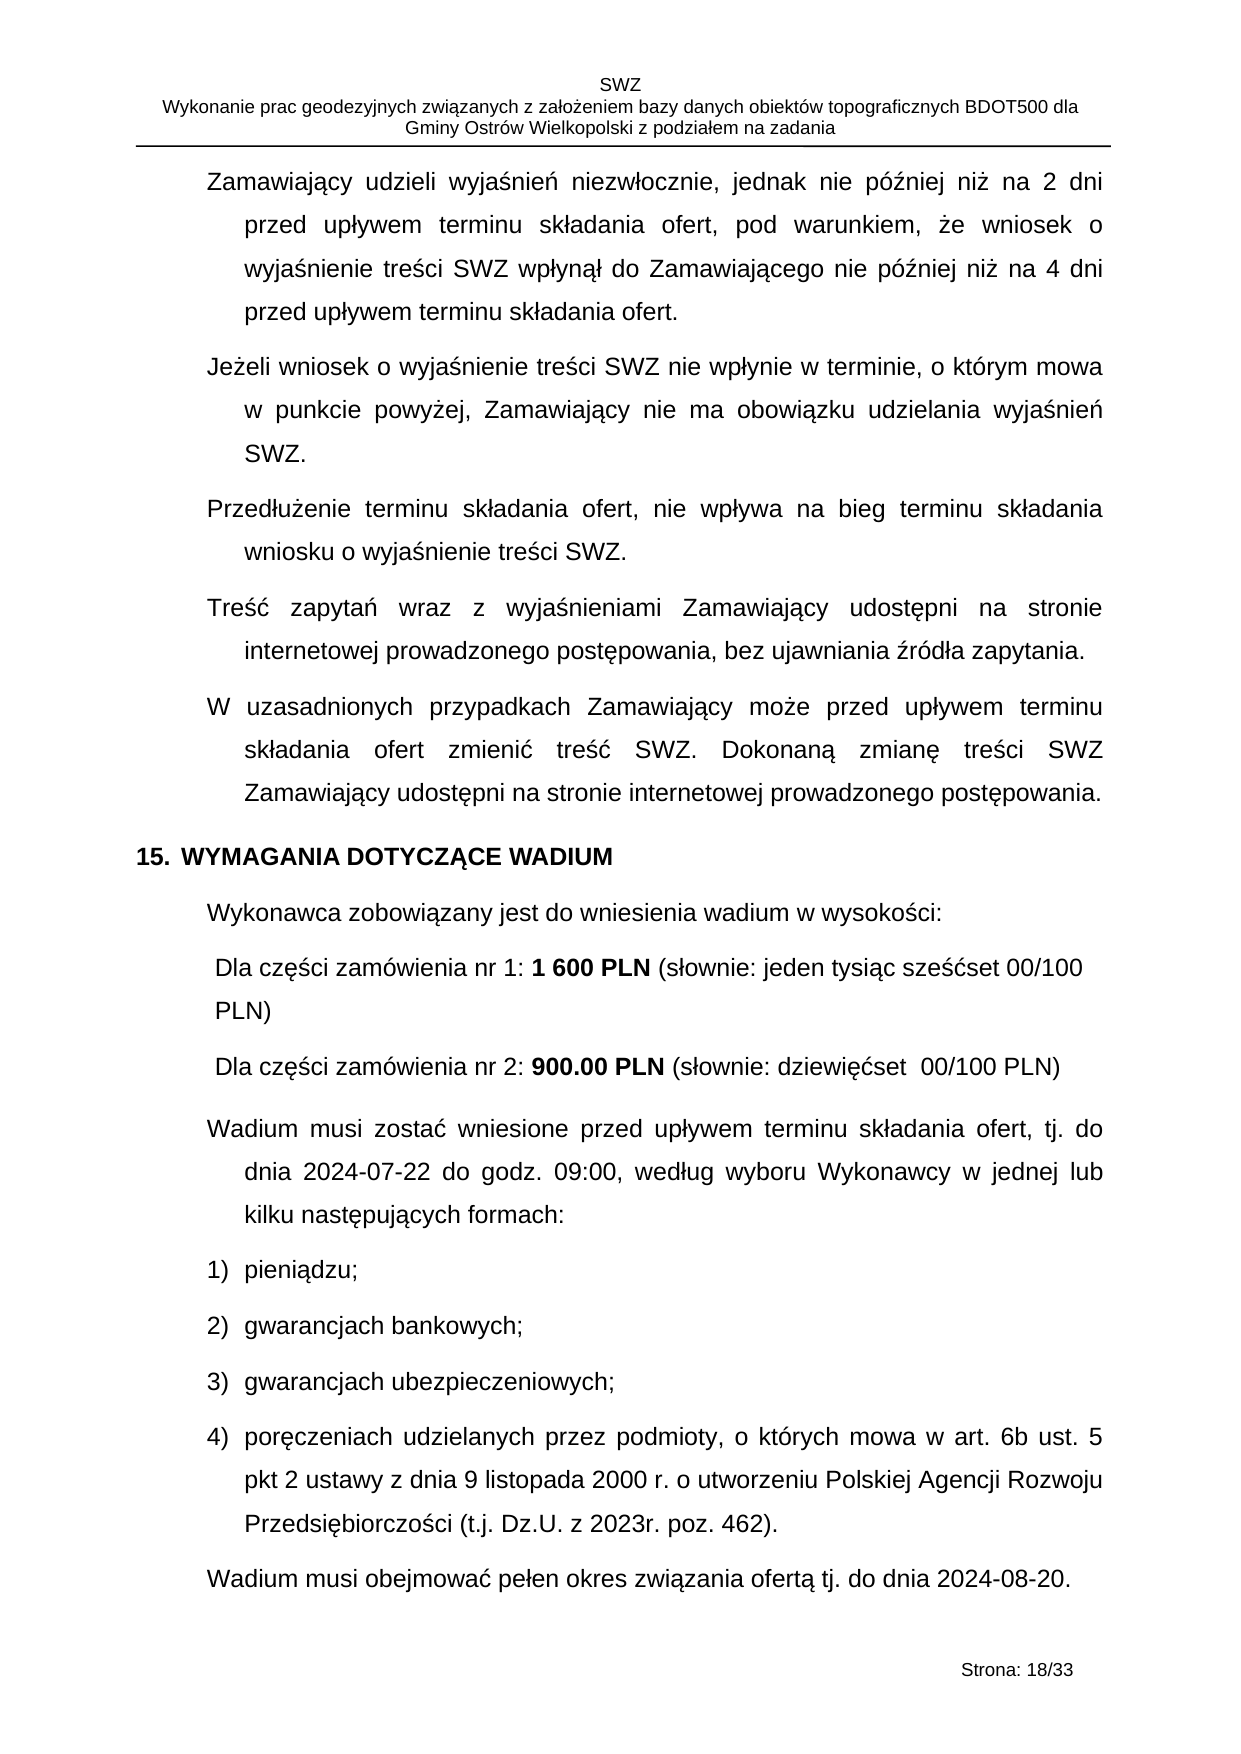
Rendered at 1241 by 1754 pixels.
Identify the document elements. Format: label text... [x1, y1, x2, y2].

subtitle Zamawiający udzieli wyjaśnień niezwłocznie, jednak nie później niż na 2 dni przed upływem terminu składania ofert, pod warunkiem, że wniosek o wyjaśnienie treści SWZ wpłynął do Zamawiającego nie później niż na 4 dni przed upływem terminu składania ofert. [207, 167, 1104, 325]
subtitle gwarancjach bankowych; [207, 1311, 1104, 1340]
subtitle Wadium musi zostać wniesione przed upływem terminu składania ofert, tj. do dnia 2024-07-22 do godz. 09:00, według wyboru Wykonawcy w jednej lub kilku następujących formach: [207, 1113, 1104, 1228]
subtitle Treść zapytań wraz z wyjaśnieniami Zamawiający udostępni na stronie internetowej prowadzonego postępowania, bez ujawniania źródła zapytania. [207, 593, 1104, 665]
subtitle pieniądzu; [207, 1255, 1104, 1284]
subtitle gwarancjach ubezpieczeniowych; [207, 1367, 1104, 1395]
subtitle Wykonawca zobowiązany jest do wniesienia wadium w wysokości: [207, 897, 1104, 926]
subtitle Wymagania dotyczące wadium [136, 842, 1104, 871]
table_cell Dla części zamówienia nr 2: 900.00 PLN (słownie: dziewięćset 00/100 PLN) [203, 1046, 1122, 1101]
table_header Dla części zamówienia nr 1: 1 600 PLN (słownie: jeden tysiąc sześćset 00/100 PLN) [203, 947, 1122, 1046]
subtitle Jeżeli wniosek o wyjaśnienie treści SWZ nie wpłynie w terminie, o którym mowa w punkcie powyżej, Zamawiający nie ma obowiązku udzielania wyjaśnień SWZ. [207, 352, 1104, 467]
subtitle poręczeniach udzielanych przez podmioty, o których mowa w art. 6b ust. 5 pkt 2 ustawy z dnia 9 listopada 2000 r. o utworzeniu Polskiej Agencji Rozwoju Przedsiębiorczości (t.j. Dz.U. z 2023r. poz. 462). [207, 1422, 1104, 1537]
subtitle W uzasadnionych przypadkach Zamawiający może przed upływem terminu składania ofert zmienić treść SWZ. Dokonaną zmianę treści SWZ Zamawiający udostępni na stronie internetowej prowadzonego postępowania. [207, 692, 1104, 807]
subtitle Wadium musi obejmować pełen okres związania ofertą tj. do dnia 2024-08-20. [207, 1564, 1104, 1593]
subtitle Przedłużenie terminu składania ofert, nie wpływa na bieg terminu składania wniosku o wyjaśnienie treści SWZ. [207, 494, 1104, 566]
